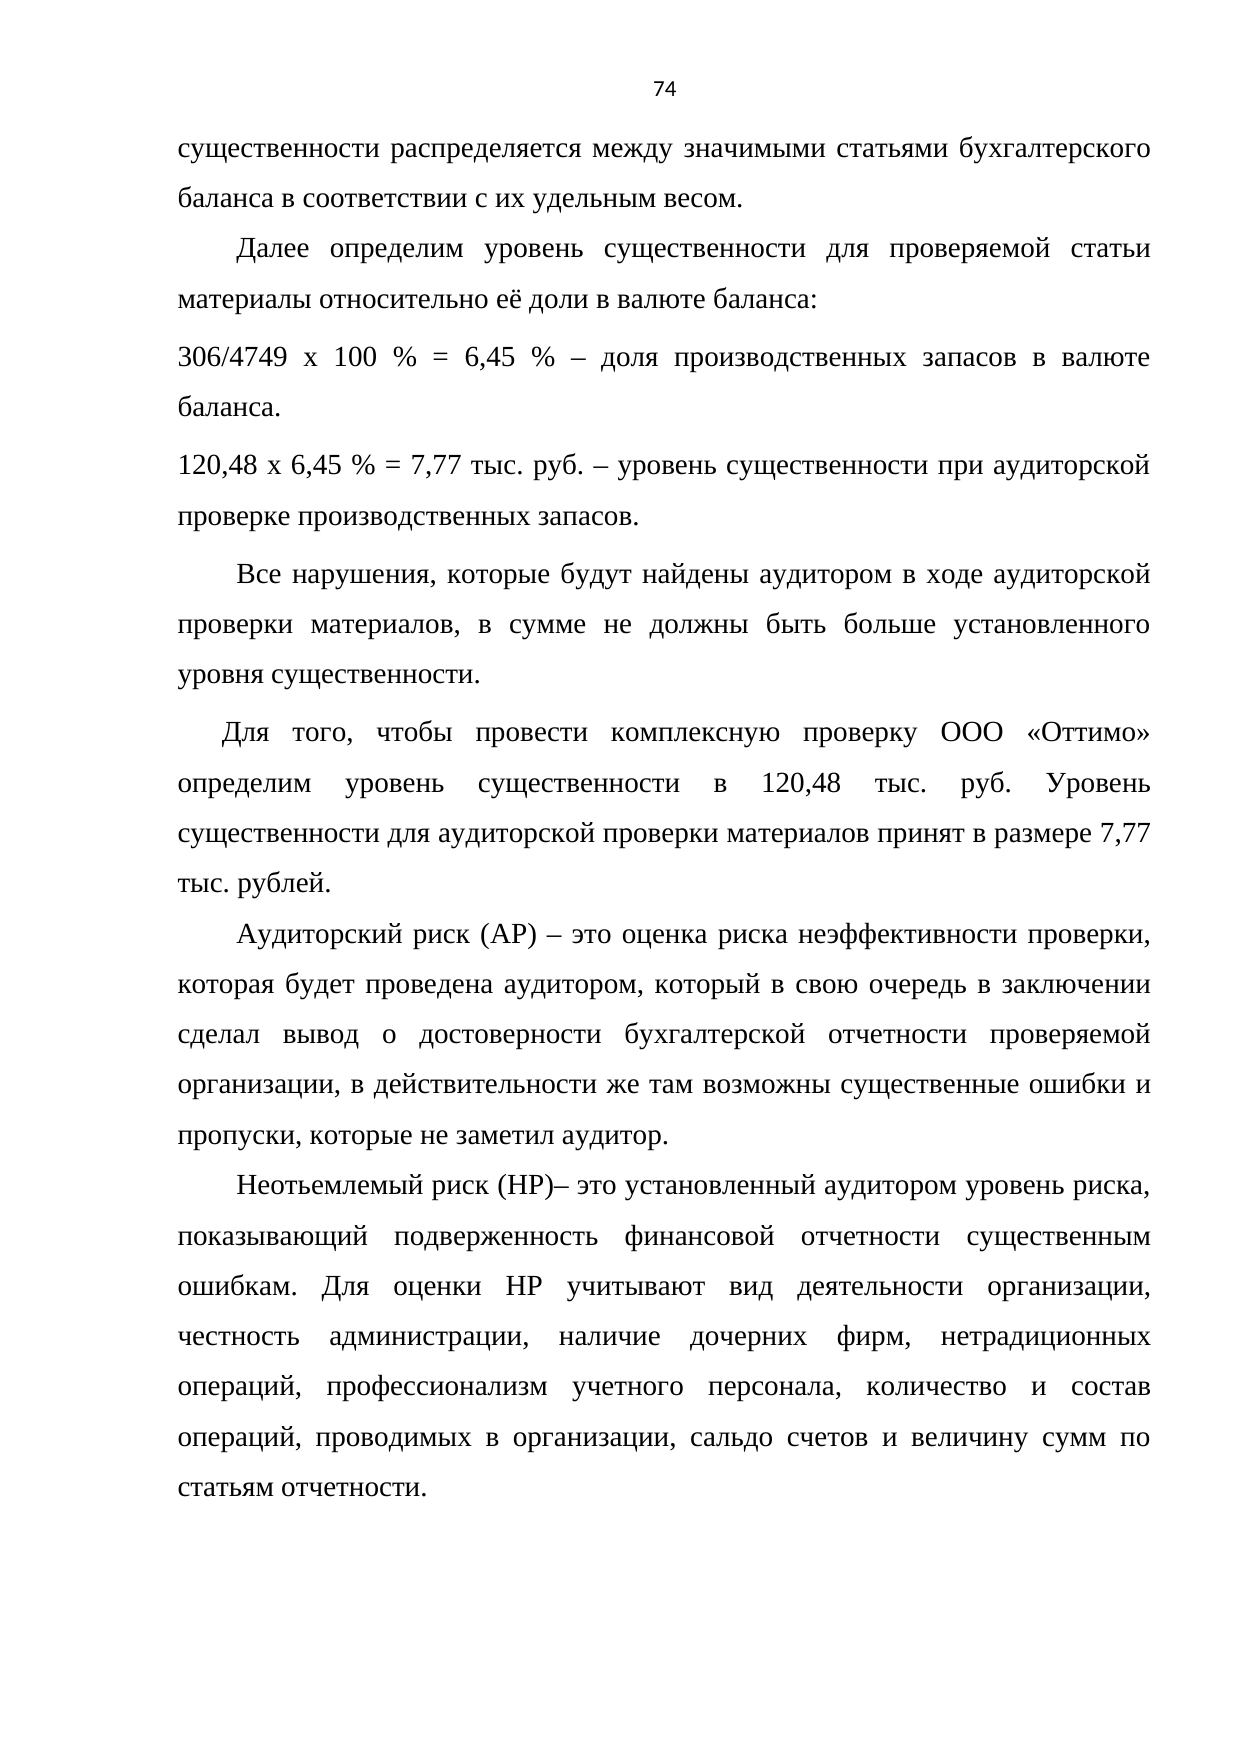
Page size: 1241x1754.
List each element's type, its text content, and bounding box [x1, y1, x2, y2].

text 306/4749 х 100 % = 6,45 % – доля производственных запасов в валюте баланса. [177, 339, 1152, 423]
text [177, 130, 1152, 214]
text Неотьемлемый риск (НР)– это установленный аудитором уровень риска, показывающий подверженность финансовой отчетности существенным ошибкам. Для оценки НР учитывают вид деятельности организации, честность администрации, наличие дочерних фирм, нетрадиционных операций, профессионализм учетного персонала, количество и состав операций, проводимых в организации, сальдо счетов и величину сумм по статьям отчетности. [177, 1167, 1152, 1503]
text Аудиторский риск (АР) – это оценка риска неэффективности проверки, которая будет проведена аудитором, который в свою очередь в заключении сделал вывод о достоверности бухгалтерской отчетности проверяемой организации, в действительности же там возможны существенные ошибки и пропуски, которые не заметил аудитор. [177, 916, 1152, 1151]
text 120,48 х 6,45 % = 7,77 тыс. руб. – уровень существенности при аудиторской проверке производственных запасов. [177, 447, 1152, 531]
text Все нарушения, которые будут найдены аудитором в ходе аудиторской проверки материалов, в сумме не должны быть больше установленного уровня существенности. [177, 556, 1152, 690]
text Для того, чтобы провести комплексную проверку ООО «Оттимо» определим уровень существенности в 120,48 тыс. руб. Уровень существенности для аудиторской проверки материалов принят в размере 7,77 тыс. рублей. [177, 714, 1152, 899]
text Далее определим уровень существенности для проверяемой статьи материалы относительно её доли в валюте баланса: [177, 230, 1152, 314]
